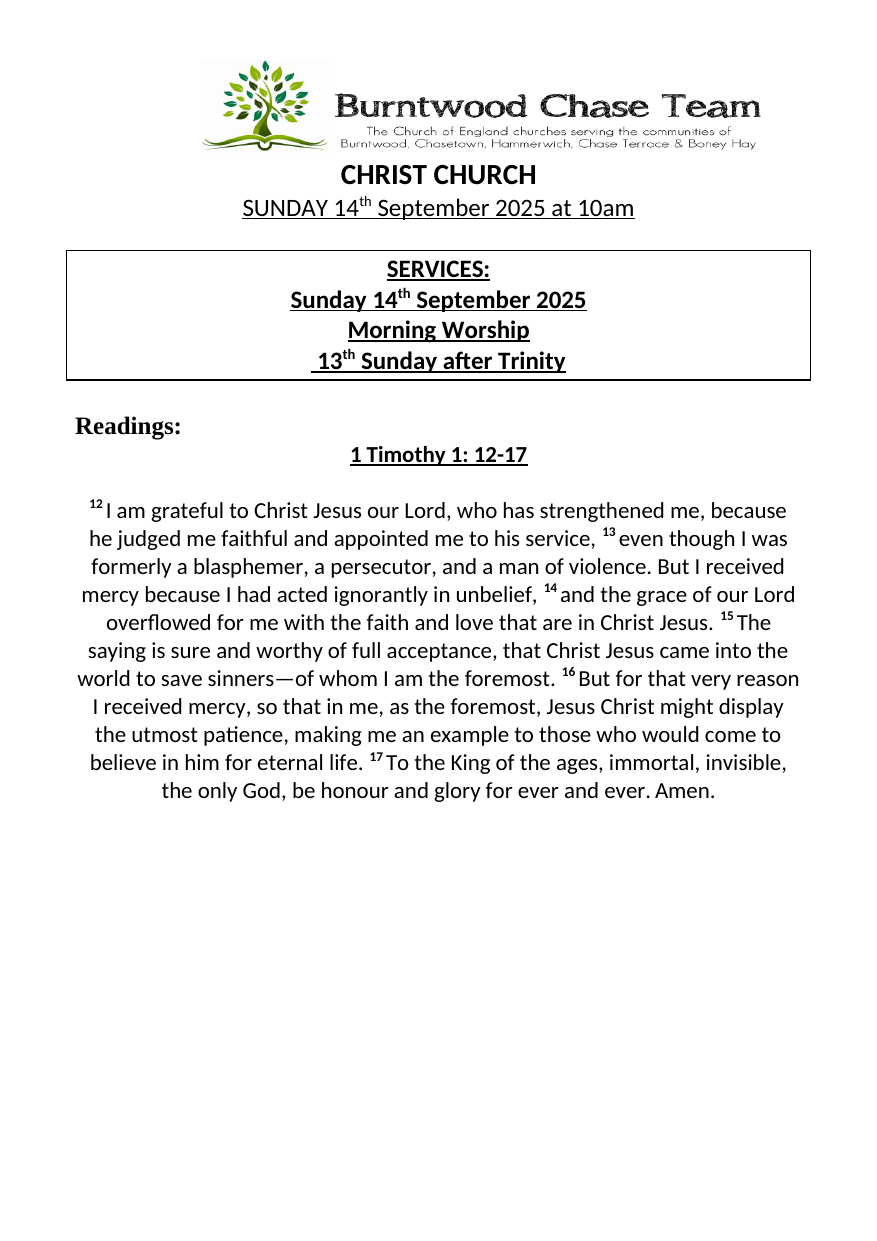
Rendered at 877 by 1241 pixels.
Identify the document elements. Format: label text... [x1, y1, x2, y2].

text 13th Sunday after Trinity [67, 342, 810, 379]
picture [191, 59, 761, 157]
text 1 Timothy 1: 12-17 [75, 440, 802, 468]
text SERVICES: [67, 251, 810, 284]
text Morning Worship [75, 314, 802, 342]
text Sunday 14th September 2025 [75, 284, 802, 314]
text Readings: [75, 411, 802, 440]
text SUNDAY 14th September 2025 at 10am [75, 192, 802, 222]
